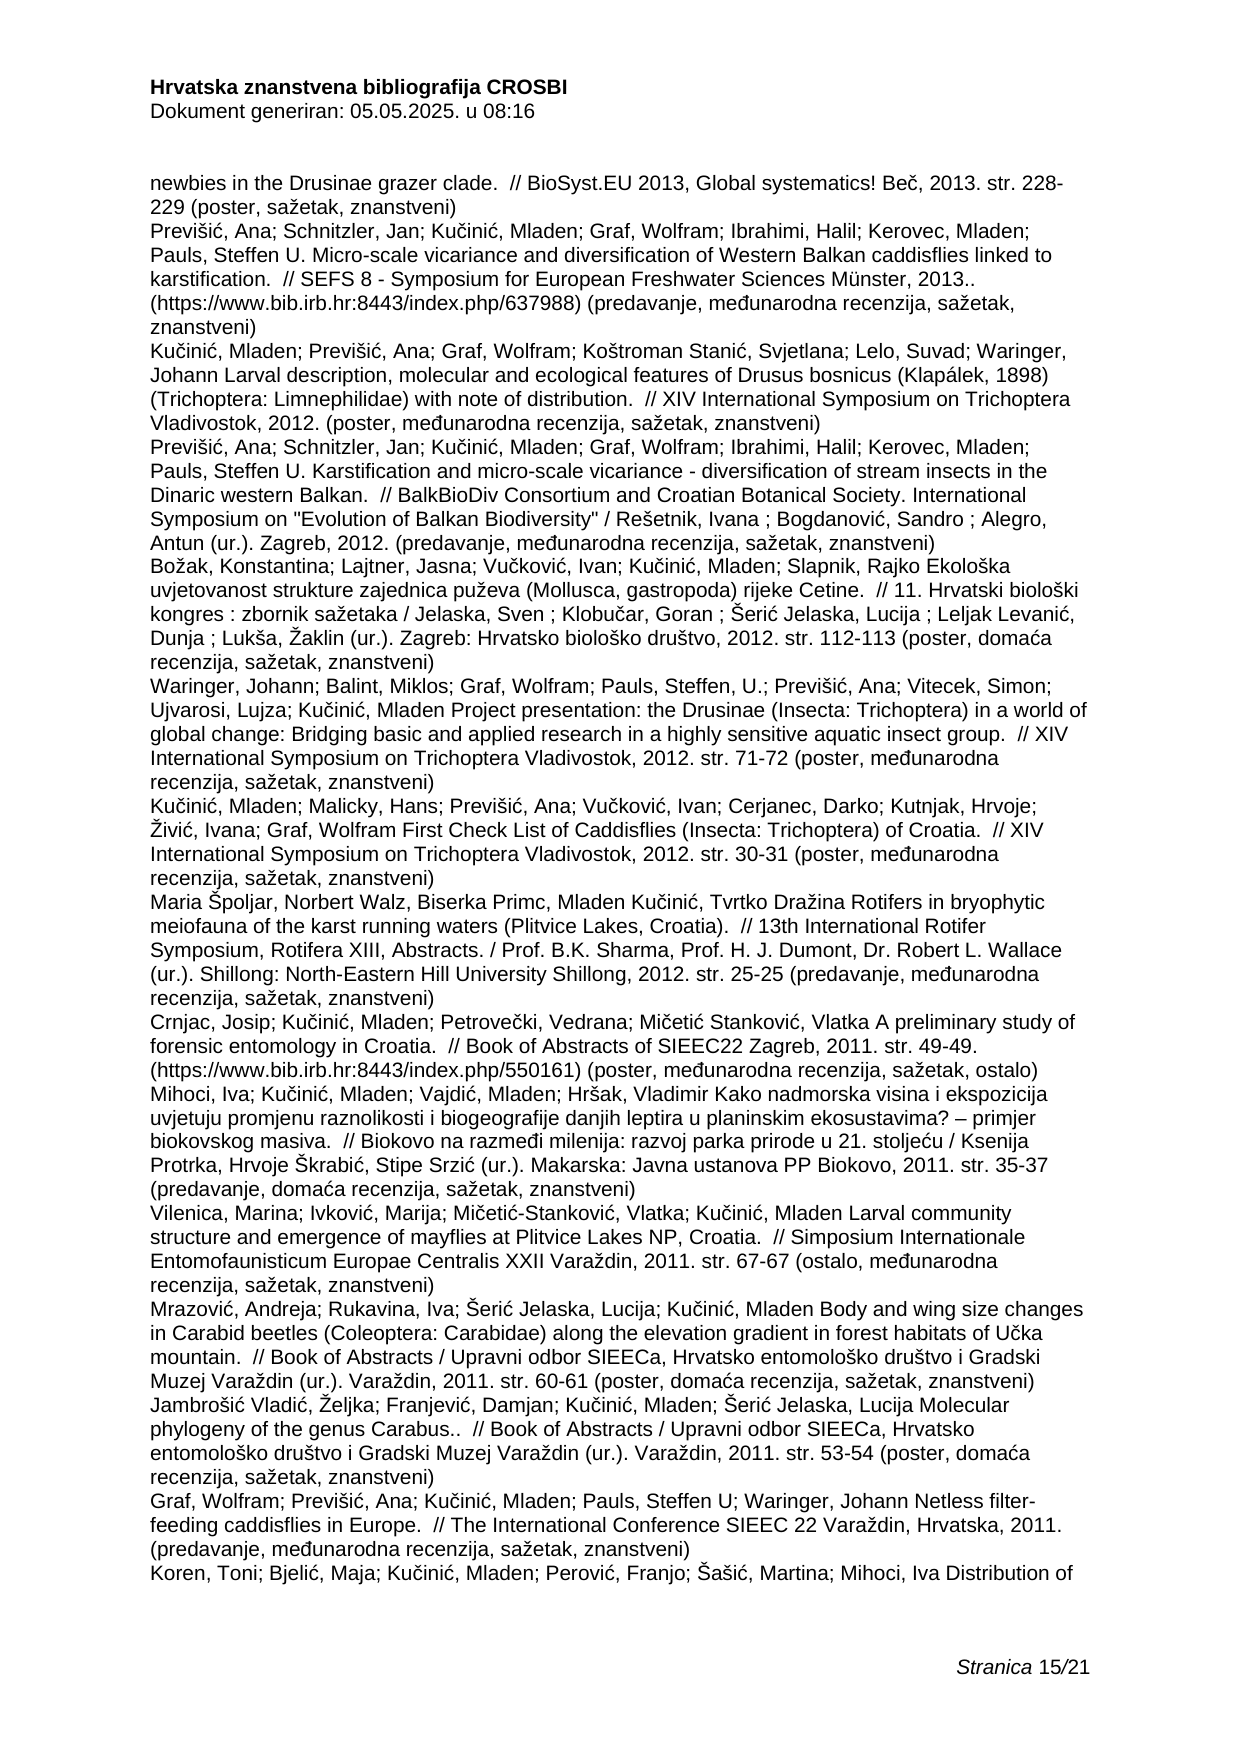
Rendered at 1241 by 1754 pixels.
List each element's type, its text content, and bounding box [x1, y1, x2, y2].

text Mrazović, Andreja; Rukavina, Iva; Šerić Jelaska, Lucija; Kučinić, Mladen [150, 1297, 1090, 1393]
text Previšić, Ana; Schnitzler, Jan; Kučinić, Mladen; Graf, Wolfram; Ibrahimi, Halil; Kerovec, Mladen; Pauls, Steffen U. [150, 219, 1090, 339]
text Maria Špoljar, Norbert Walz, Biserka Primc, Mladen Kučinić, Tvrtko Dražina [150, 890, 1090, 1009]
text Jambrošić Vladić, Željka; Franjević, Damjan; Kučinić, Mladen; Šerić Jelaska, Lucija [150, 1393, 1090, 1489]
text Graf, Wolfram; Previšić, Ana; Kučinić, Mladen; Pauls, Steffen U; Waringer, Johann [150, 1489, 1090, 1561]
text Waringer, Johann; Balint, Miklos; Graf, Wolfram; Pauls, Steffen, U.; Previšić, Ana; Vitecek, Simon; Ujvarosi, Lujza; Kučinić, Mladen [150, 674, 1090, 794]
text Crnjac, Josip; Kučinić, Mladen; Petrovečki, Vedrana; Mičetić Stanković, Vlatka [150, 1009, 1090, 1081]
text Kučinić, Mladen; Malicky, Hans; Previšić, Ana; Vučković, Ivan; Cerjanec, Darko; Kutnjak, Hrvoje; Živić, Ivana; Graf, Wolfram [150, 794, 1090, 890]
text Božak, Konstantina; Lajtner, Jasna; Vučković, Ivan; Kučinić, Mladen; Slapnik, Rajko [150, 554, 1090, 674]
text Mihoci, Iva; Kučinić, Mladen; Vajdić, Mladen; Hršak, Vladimir [150, 1081, 1090, 1201]
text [150, 1561, 1090, 1584]
text Previšić, Ana; Schnitzler, Jan; Kučinić, Mladen; Graf, Wolfram; Ibrahimi, Halil; Kerovec, Mladen; Pauls, Steffen U. [150, 434, 1090, 554]
text Vilenica, Marina; Ivković, Marija; Mičetić-Stanković, Vlatka; Kučinić, Mladen [150, 1201, 1090, 1297]
text Kučinić, Mladen; Previšić, Ana; Graf, Wolfram; Koštroman Stanić, Svjetlana; Lelo, Suvad; Waringer, Johann [150, 339, 1090, 434]
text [150, 171, 1090, 219]
